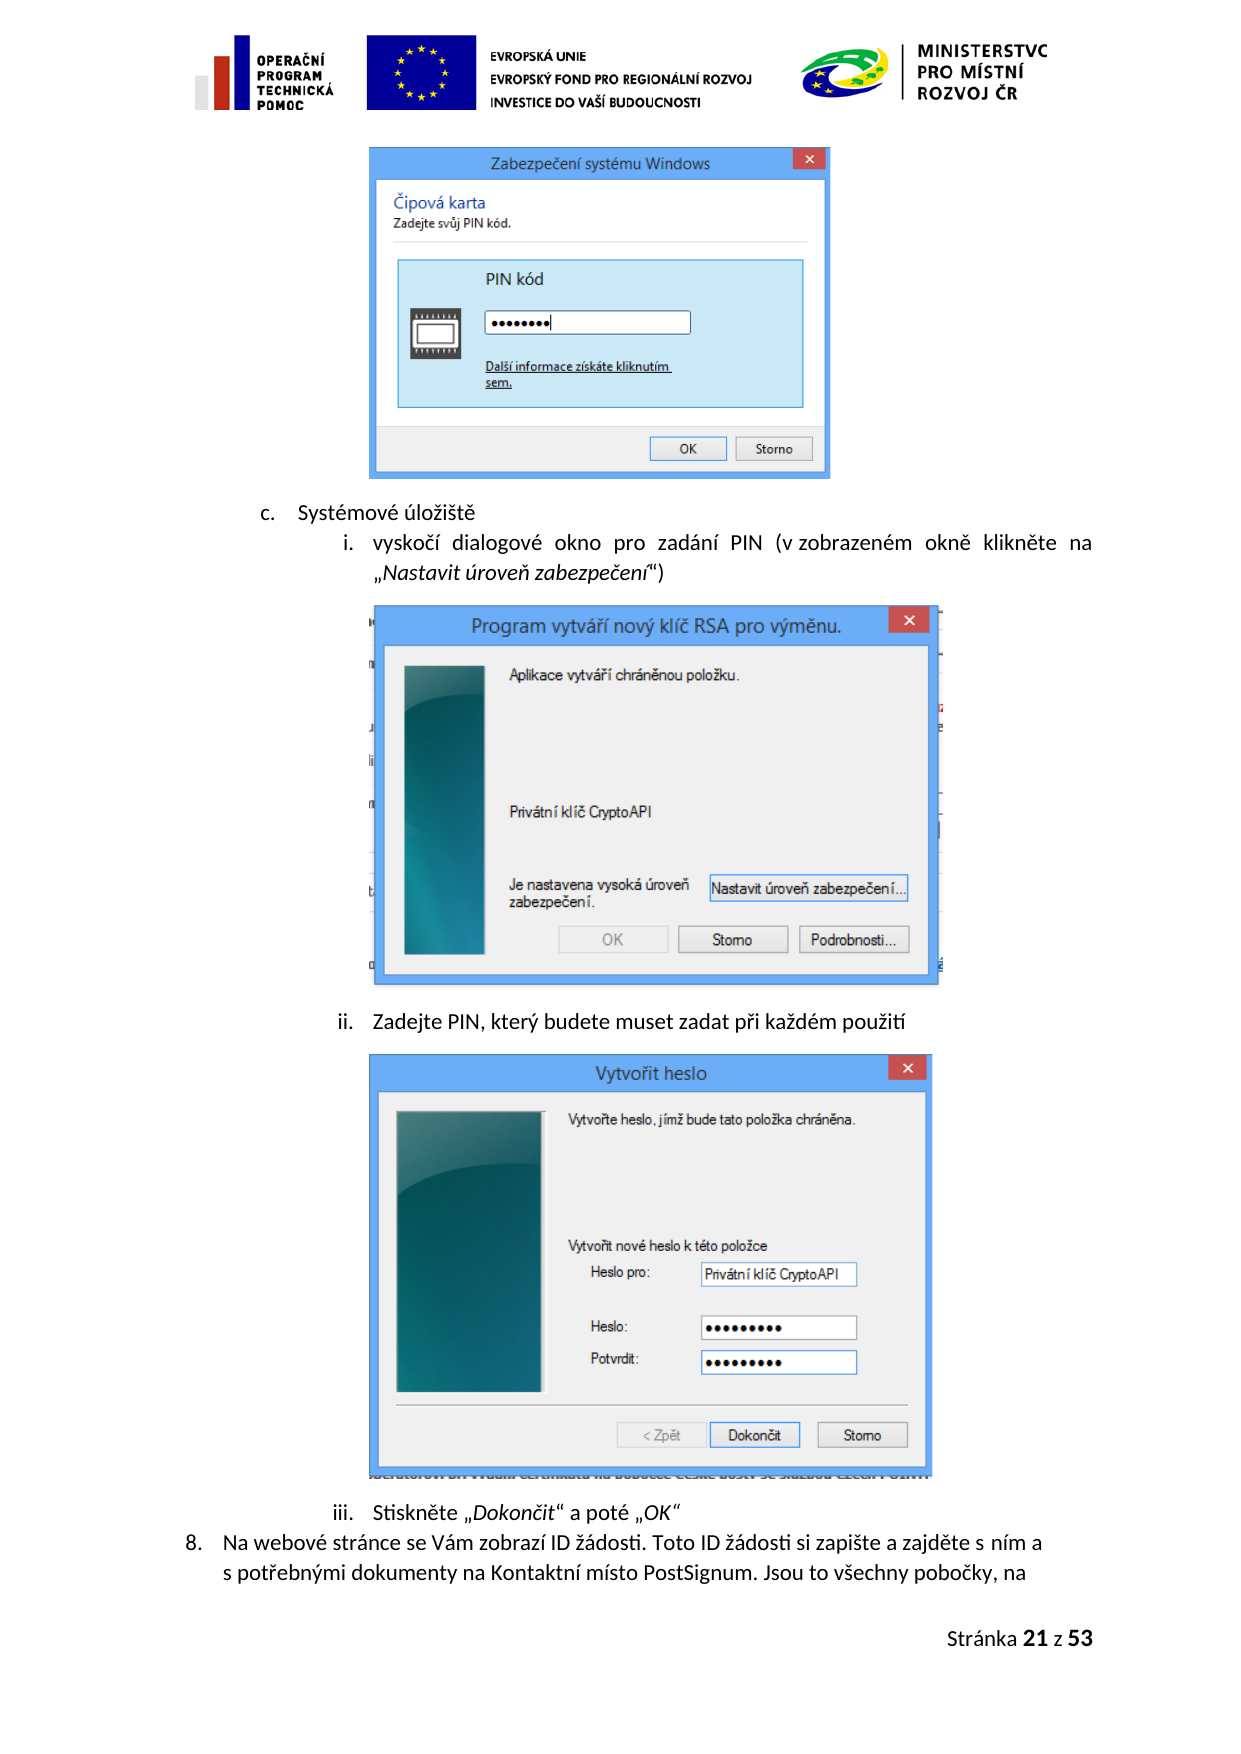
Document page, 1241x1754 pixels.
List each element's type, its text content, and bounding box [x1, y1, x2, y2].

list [185, 1528, 1093, 1586]
list Zadejte PIN, který budete muset zadat při každém použití [354, 1007, 1093, 1035]
picture [369, 147, 831, 479]
picture [193, 33, 1047, 109]
picture [369, 605, 943, 989]
list Stiskněte „Dokončit“ a poté „OK“ [354, 1498, 1093, 1526]
picture [369, 1054, 933, 1479]
list Systémové úložiště [260, 498, 1093, 526]
list vyskočí dialogové okno pro zadání PIN (v zobrazeném okně klikněte na „Nastavit úroveň zabezpečení“) [354, 528, 1093, 586]
